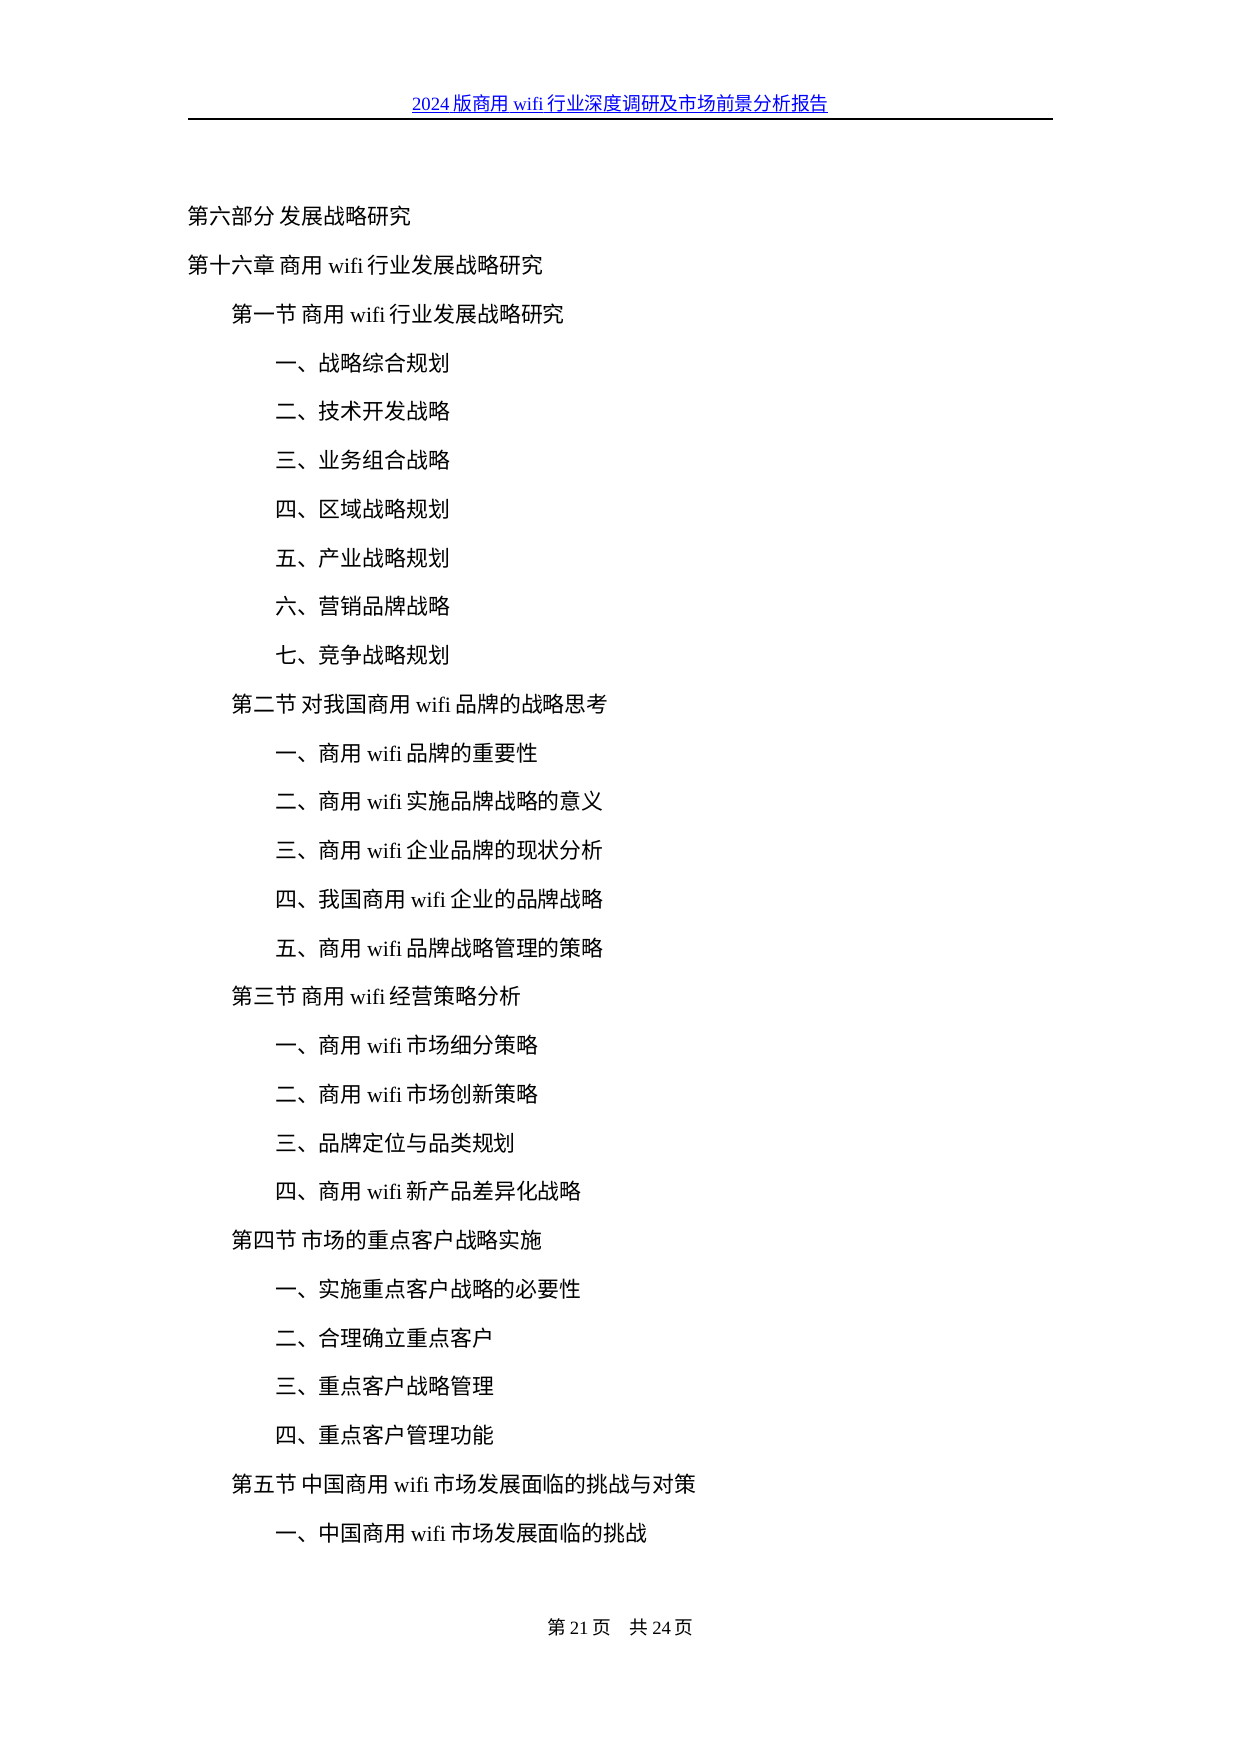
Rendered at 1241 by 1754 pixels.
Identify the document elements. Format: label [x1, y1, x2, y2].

text [187, 150, 1053, 1548]
